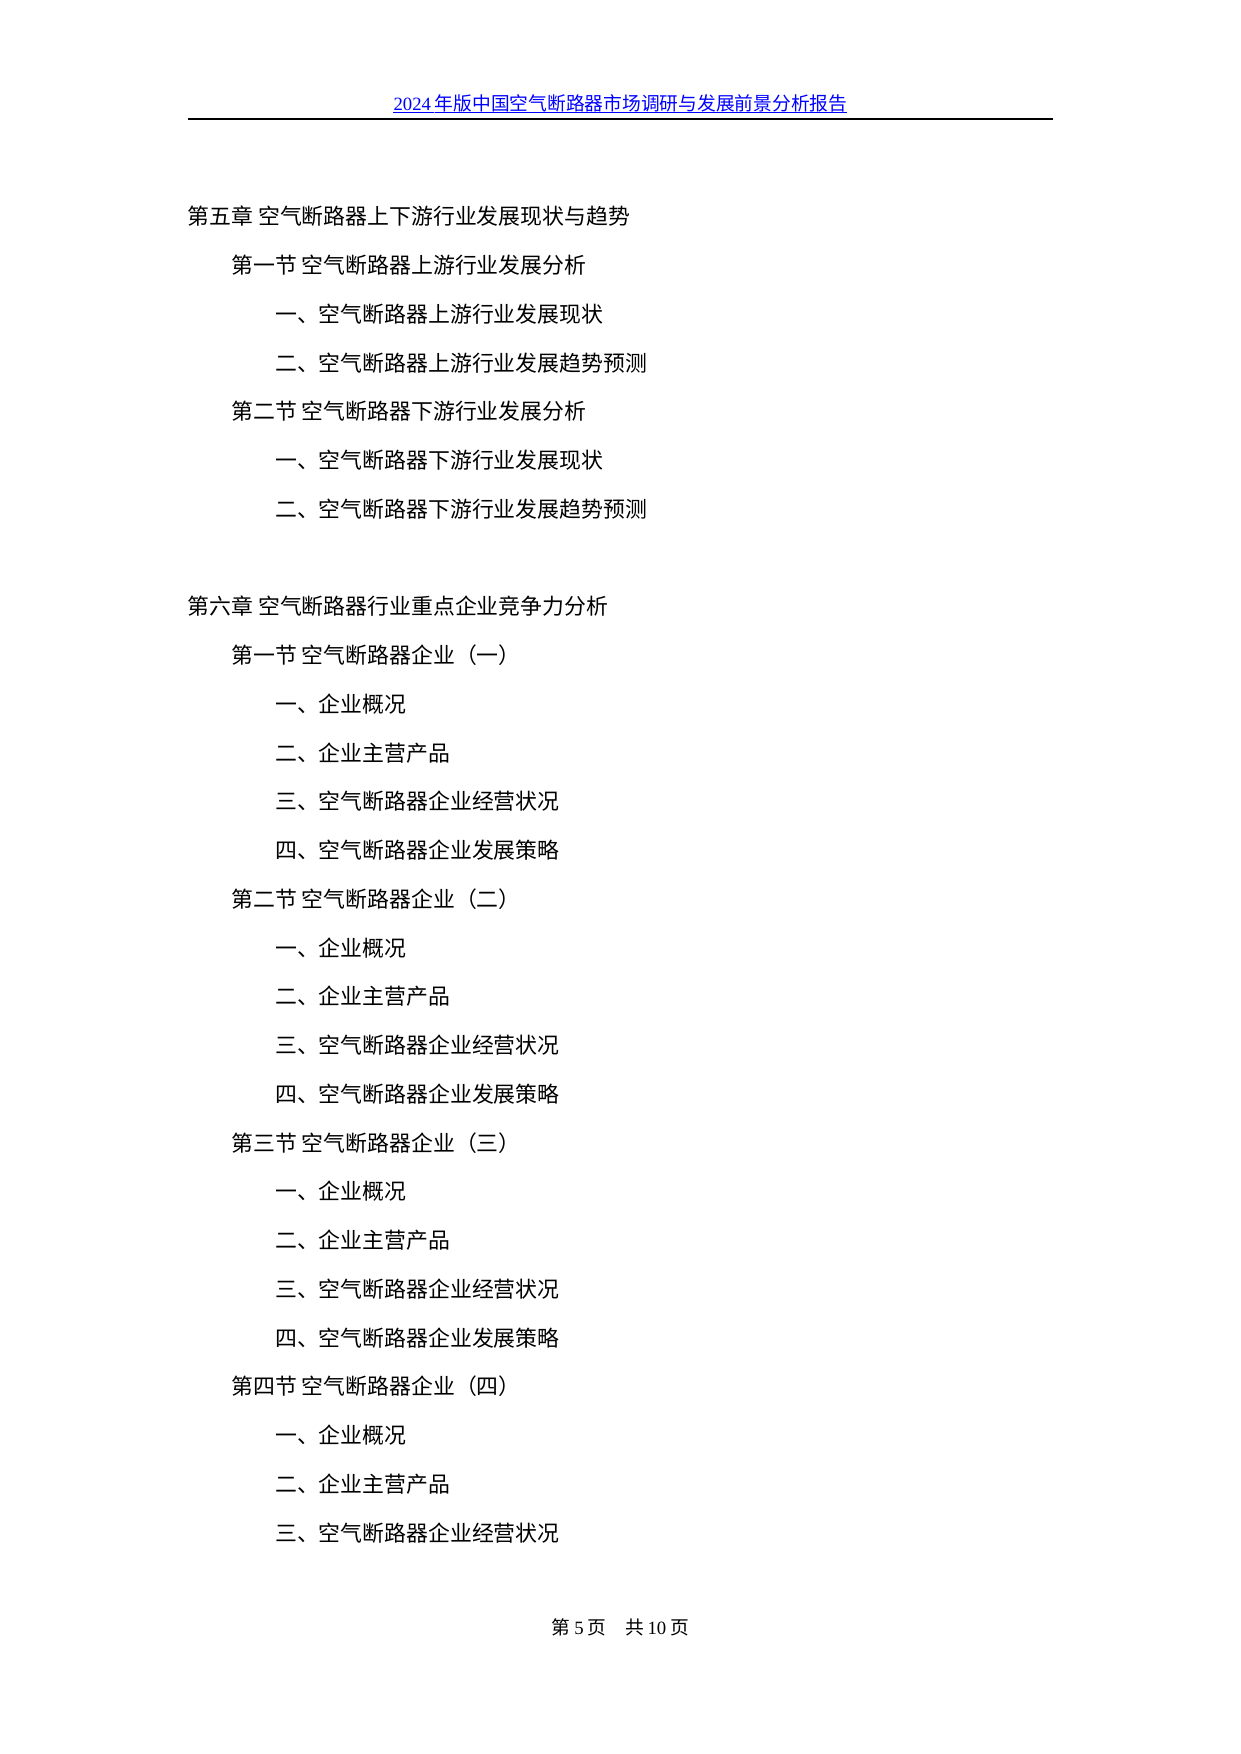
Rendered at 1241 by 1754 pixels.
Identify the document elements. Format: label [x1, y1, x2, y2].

text [187, 150, 1053, 1548]
